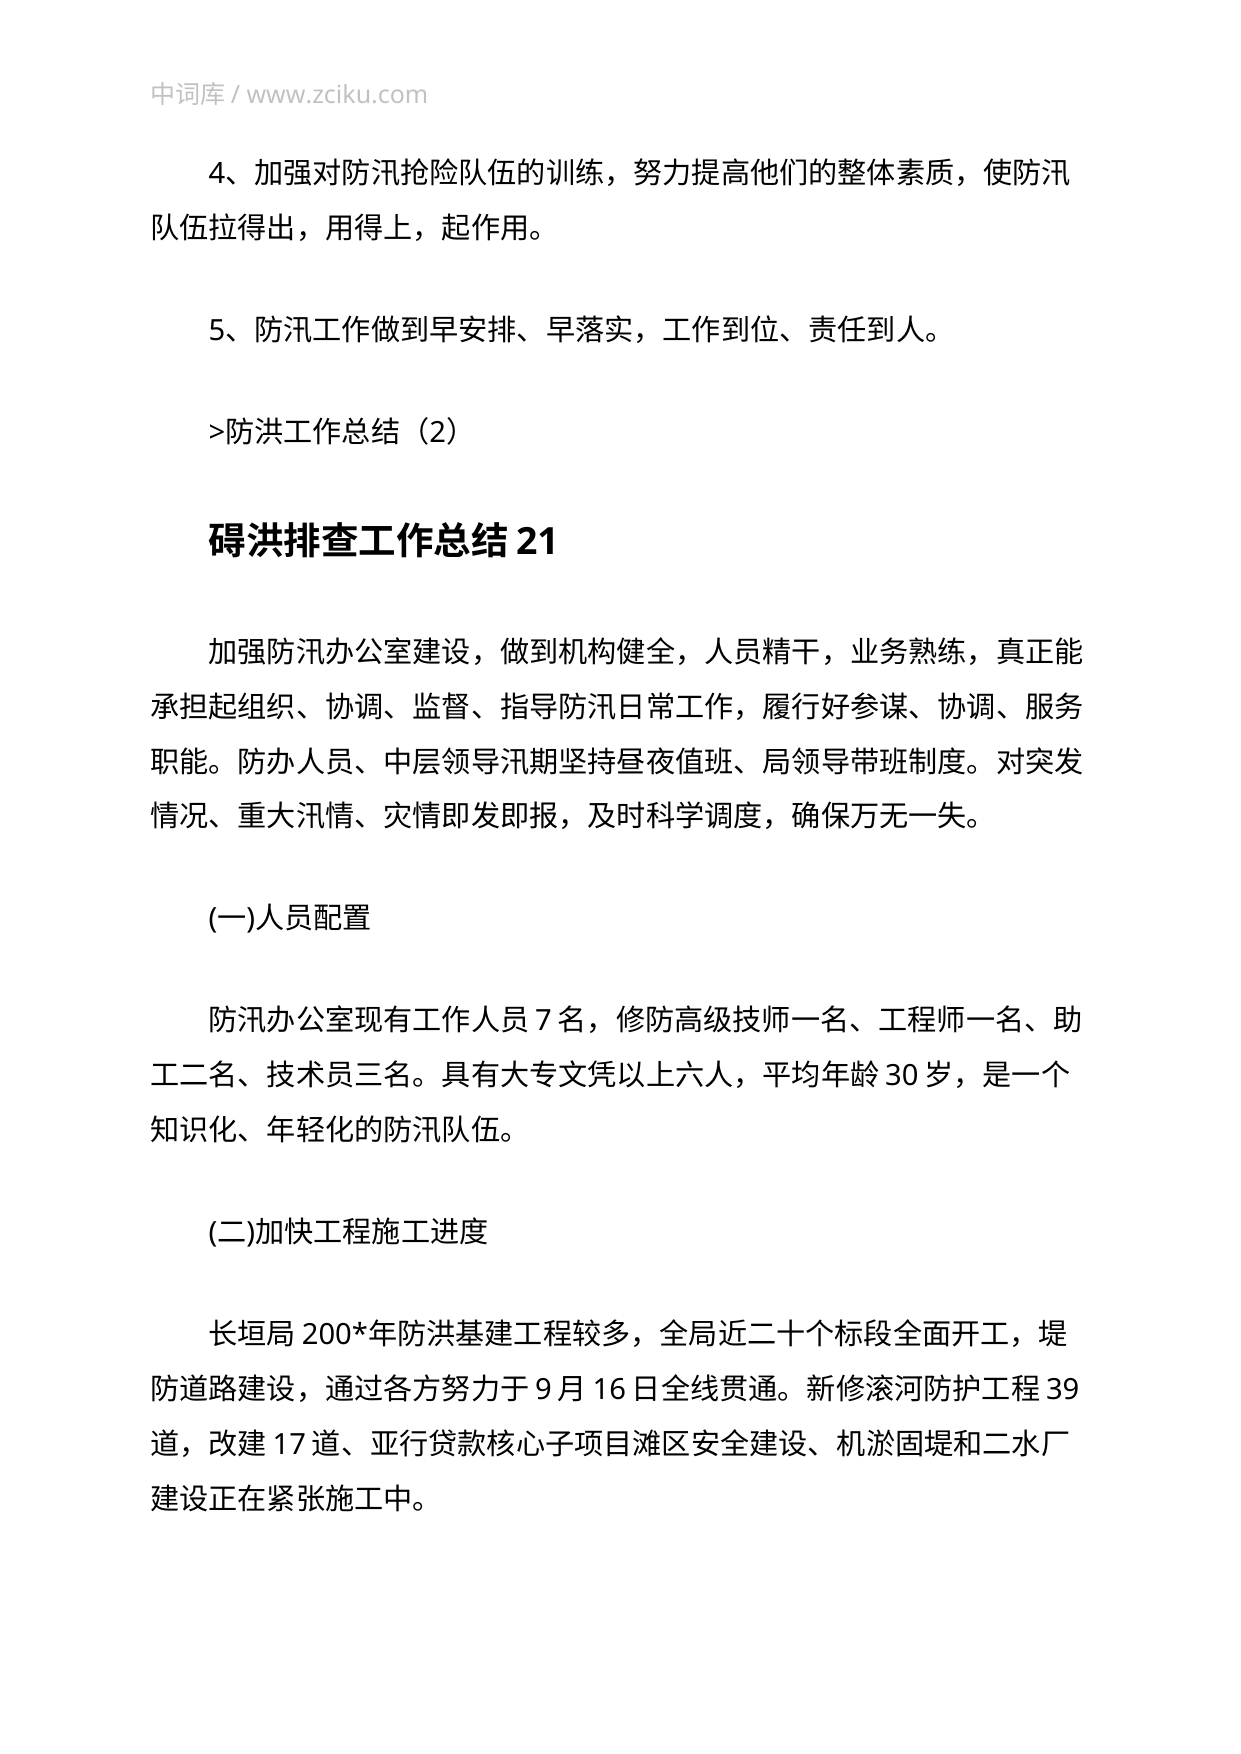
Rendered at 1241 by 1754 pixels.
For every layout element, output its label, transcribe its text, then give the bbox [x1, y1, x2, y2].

text 加强防汛办公室建设，做到机构健全，人员精干，业务熟练，真正能承担起组织、协调、监督、指导防汛日常工作，履行好参谋、协调、服务职能。防办人员、中层领导汛期坚持昼夜值班、局领导带班制度。对突发情况、重大汛情、灾情即发即报，及时科学调度，确保万无一失。 [150, 628, 1090, 835]
text 长垣局200*年防洪基建工程较多，全局近二十个标段全面开工，堤防道路建设，通过各方努力于9月16日全线贯通。新修滚河防护工程39道，改建17道、亚行贷款核心子项目滩区安全建设、机淤固堤和二水厂建设正在紧张施工中。 [150, 1311, 1090, 1518]
text 5、防汛工作做到早安排、早落实，工作到位、责任到人。 [150, 307, 1090, 349]
text 碍洪排查工作总结21 [150, 511, 1090, 565]
text (二)加快工程施工进度 [150, 1208, 1090, 1251]
text (一)人员配置 [150, 895, 1090, 937]
text 4、加强对防汛抢险队伍的训练，努力提高他们的整体素质，使防汛队伍拉得出，用得上，起作用。 [150, 150, 1090, 247]
text 防汛办公室现有工作人员7名，修防高级技师一名、工程师一名、助工二名、技术员三名。具有大专文凭以上六人，平均年龄30岁，是一个知识化、年轻化的防汛队伍。 [150, 997, 1090, 1149]
text >防洪工作总结（2） [150, 409, 1090, 451]
